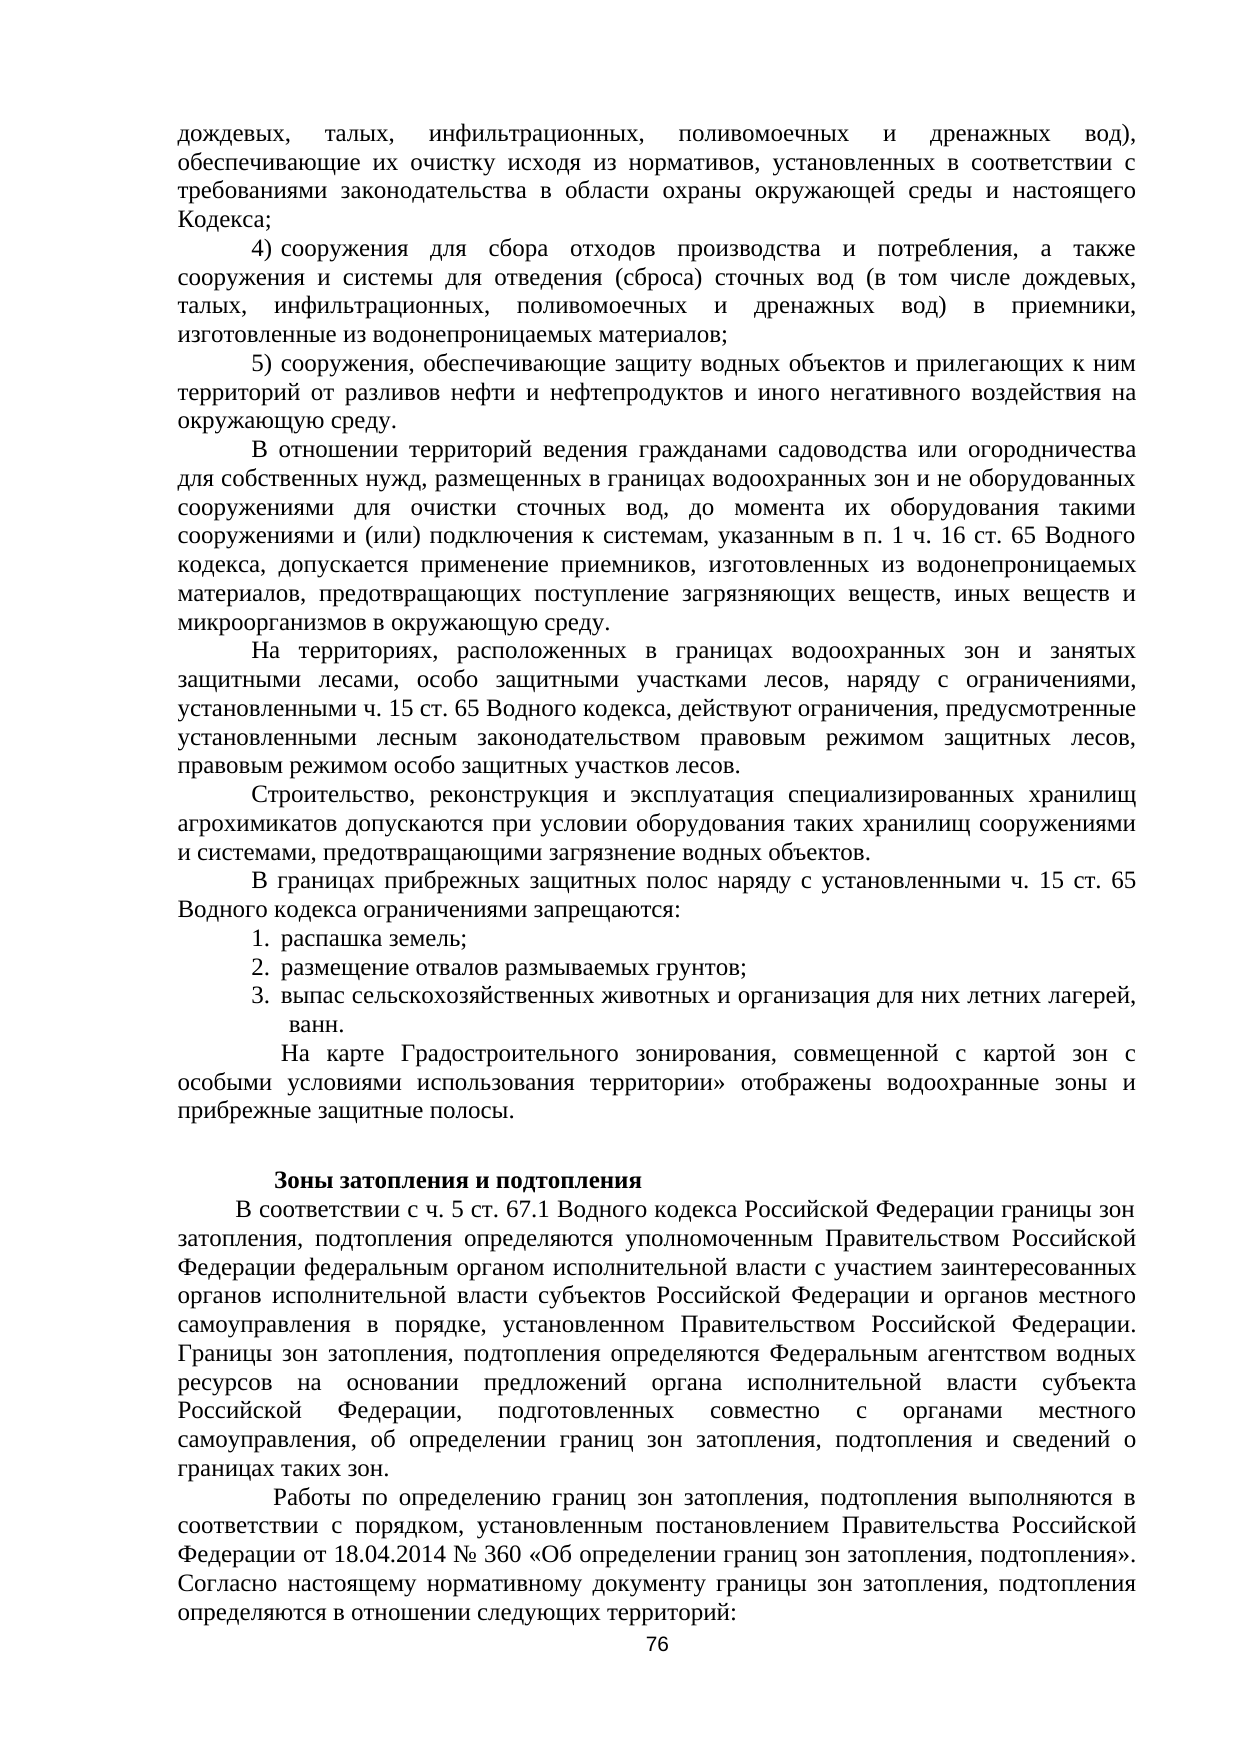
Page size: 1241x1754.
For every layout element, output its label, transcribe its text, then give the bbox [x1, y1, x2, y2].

text В соответствии с ч. 5 ст. 67.1 Водного кодекса Российской Федерации границы зон затопления, подтопления определяются уполномоченным Правительством Российской Федерации федеральным органом исполнительной власти с участием заинтересованных органов исполнительной власти субъектов Российской Федерации и органов местного самоуправления в порядке, установленном Правительством Российской Федерации. Границы зон затопления, подтопления определяются Федеральным агентством водных ресурсов на основании предложений органа исполнительной власти субъекта Российской Федерации, подготовленных совместно с органами местного самоуправления, об определении границ зон затопления, подтопления и сведений о границах таких зон. [177, 1194, 1137, 1482]
text В границах прибрежных защитных полос наряду с установленными ч. 15 ст. 65 Водного кодекса ограничениями запрещаются: [177, 866, 1137, 923]
text На карте Градостроительного зонирования, совмещенной с картой зон с особыми условиями использования территории» отображены водоохранные зоны и прибрежные защитные полосы. [177, 1038, 1137, 1124]
text 5) сооружения, обеспечивающие защиту водных объектов и прилегающих к ним территорий от разливов нефти и нефтепродуктов и иного негативного воздействия на окружающую среду. [177, 348, 1137, 434]
text Строительство, реконструкция и эксплуатация специализированных хранилищ агрохимикатов допускаются при условии оборудования таких хранилищ сооружениями и системами, предотвращающими загрязнение водных объектов. [177, 779, 1137, 866]
text 4) сооружения для сбора отходов производства и потребления, а также сооружения и системы для отведения (сброса) сточных вод (в том числе дождевых, талых, инфильтрационных, поливомоечных и дренажных вод) в приемники, изготовленные из водонепроницаемых материалов; [177, 233, 1137, 348]
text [177, 118, 1137, 233]
text В отношении территорий ведения гражданами садоводства или огородничества для собственных нужд, размещенных в границах водоохранных зон и не оборудованных сооружениями для очистки сточных вод, до момента их оборудования такими сооружениями и (или) подключения к системам, указанным в п. 1 ч. 16 ст. 65 Водного кодекса, допускается применение приемников, изготовленных из водонепроницаемых материалов, предотвращающих поступление загрязняющих веществ, иных веществ и микроорганизмов в окружающую среду. [177, 434, 1137, 636]
list распашка земель; [251, 923, 1137, 952]
list размещение отвалов размываемых грунтов; [251, 952, 1137, 981]
text На территориях, расположенных в границах водоохранных зон и занятых защитными лесами, особо защитными участками лесов, наряду с ограничениями, установленными ч. 15 ст. 65 Водного кодекса, действуют ограничения, предусмотренные установленными лесным законодательством правовым режимом защитных лесов, правовым режимом особо защитных участков лесов. [177, 636, 1137, 779]
list выпас сельскохозяйственных животных и организация для них летних лагерей, ванн. [251, 981, 1137, 1038]
list Зоны затопления и подтопления [274, 1166, 1137, 1194]
text Работы по определению границ зон затопления, подтопления выполняются в соответствии с порядком, установленным постановлением Правительства Российской Федерации от 18.04.2014 № 360 «Об определении границ зон затопления, подтопления». Согласно настоящему нормативному документу границы зон затопления, подтопления определяются в отношении следующих территорий: [177, 1482, 1137, 1626]
